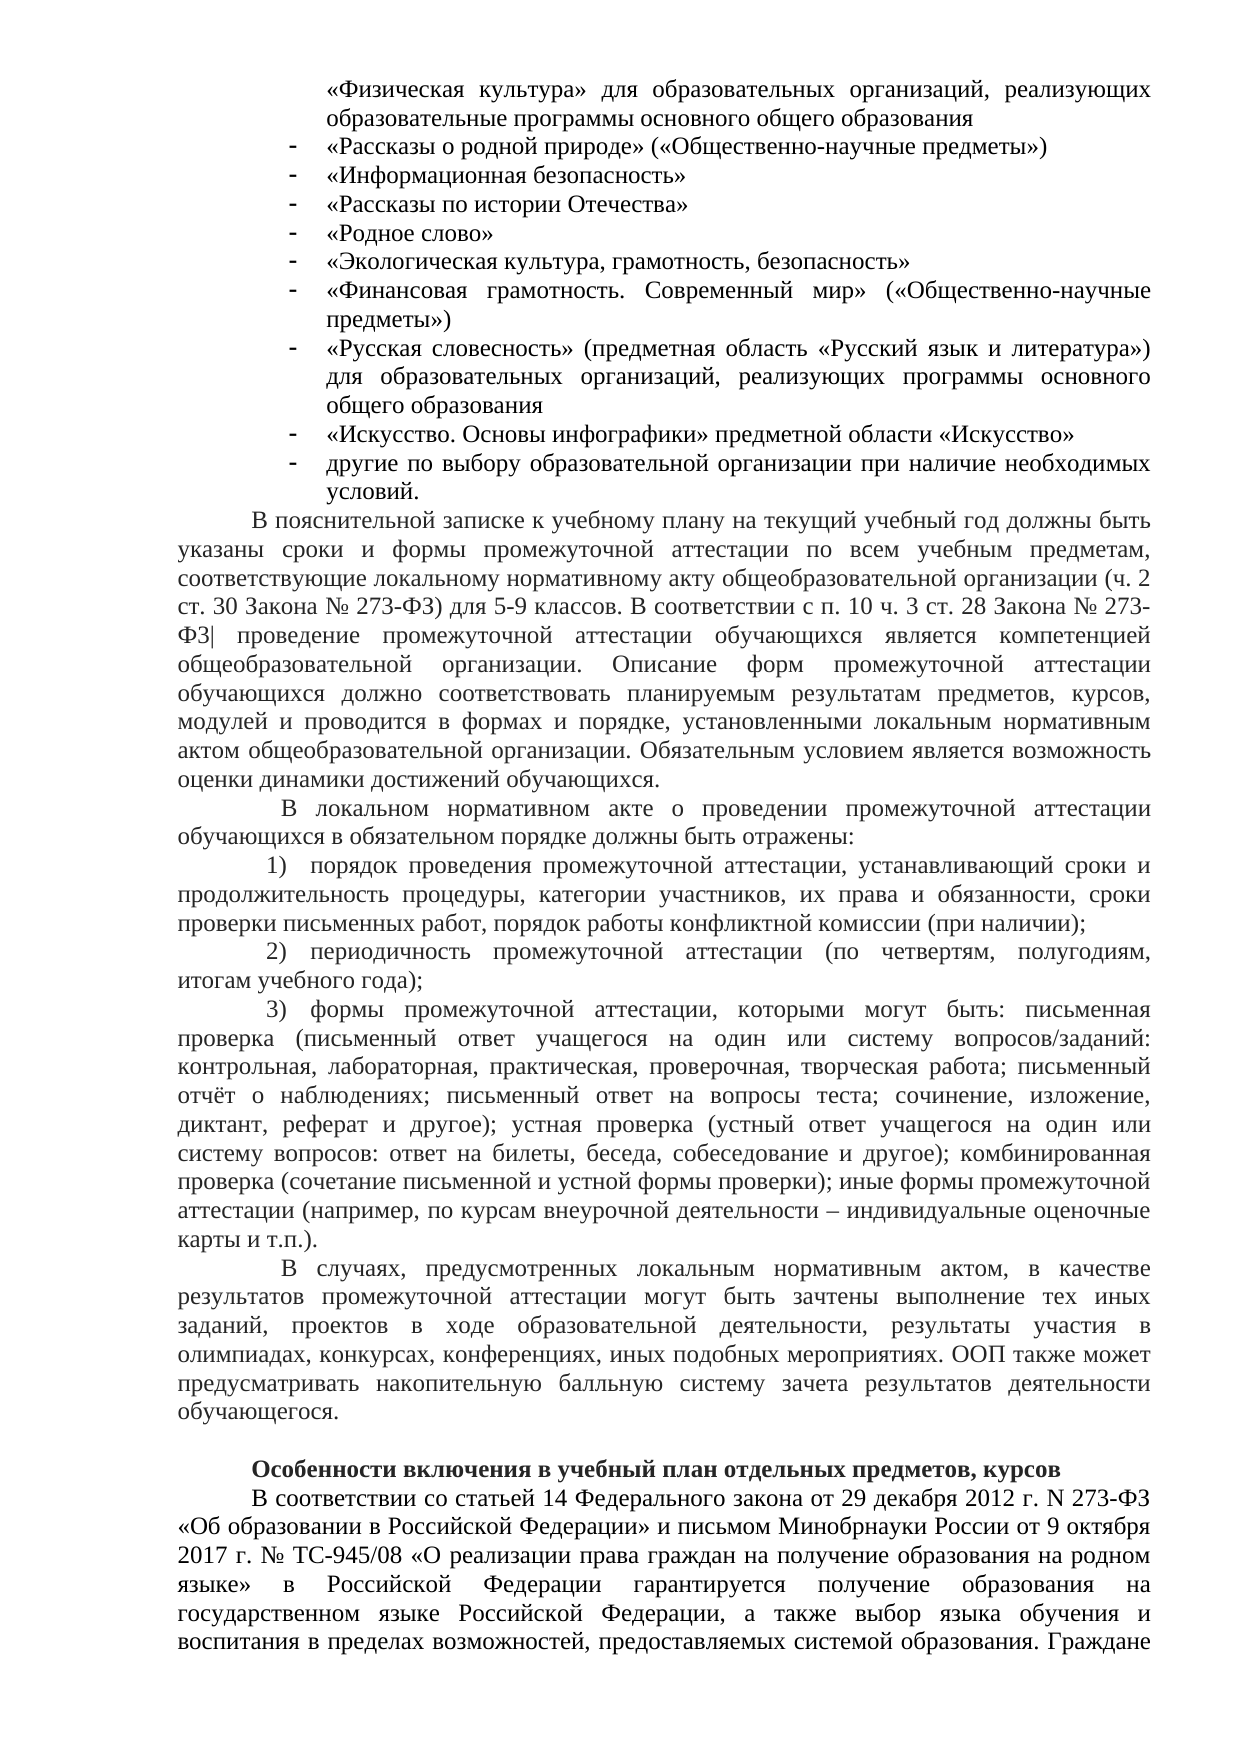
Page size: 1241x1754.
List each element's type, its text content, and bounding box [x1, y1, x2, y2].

list «Искусство. Основы инфографики» предметной области «Искусство» [288, 419, 1152, 448]
list «Родное слово» [288, 218, 1152, 246]
list другие по выбору образовательной организации при наличие необходимых условий. [288, 448, 1152, 505]
list «Информационная безопасность» [288, 160, 1152, 189]
list «Экологическая культура, грамотность, безопасность» [288, 246, 1152, 275]
text 1) порядок проведения промежуточной аттестации, устанавливающий сроки и продолжительность процедуры, категории участников, их права и обязанности, сроки проверки письменных работ, порядок работы конфликтной комиссии (при наличии); [177, 850, 1152, 936]
list «Финансовая грамотность. Современный мир» («Общественно-научные предметы») [288, 275, 1152, 333]
text Особенности включения в учебный план отдельных предметов, курсов [177, 1454, 1152, 1483]
text В пояснительной записке к учебному плану на текущий учебный год должны быть указаны сроки и формы промежуточной аттестации по всем учебным предметам, соответствующие локальному нормативному акту общеобразовательной организации (ч. 2 ст. 30 Закона № 273-ФЗ) для 5-9 классов. В соответствии с п. 10 ч. 3 ст. 28 Закона № 273-Ф3| проведение промежуточной аттестации обучающихся является компетенцией общеобразовательной организации. Описание форм промежуточной аттестации обучающихся должно соответствовать планируемым результатам предметов, курсов, модулей и проводится в формах и порядке, установленными локальным нормативным актом общеобразовательной организации. Обязательным условием является возможность оценки динамики достижений обучающихся. [177, 505, 1152, 793]
text 2) периодичность промежуточной аттестации (по четвертям, полугодиям, итогам учебного года); [177, 936, 1152, 994]
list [288, 74, 1152, 131]
list «Рассказы по истории Отечества» [288, 189, 1152, 218]
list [177, 1483, 1152, 1655]
text 3) формы промежуточной аттестации, которыми могут быть: письменная проверка (письменный ответ учащегося на один или систему вопросов/заданий: контрольная, лабораторная, практическая, проверочная, творческая работа; письменный отчёт о наблюдениях; письменный ответ на вопросы теста; сочинение, изложение, диктант, реферат и другое); устная проверка (устный ответ учащегося на один или систему вопросов: ответ на билеты, беседа, собеседование и другое); комбинированная проверка (сочетание письменной и устной формы проверки); иные формы промежуточной аттестации (например, по курсам внеурочной деятельности – индивидуальные оценочные карты и т.п.). [177, 994, 1152, 1253]
text В локальном нормативном акте о проведении промежуточной аттестации обучающихся в обязательном порядке должны быть отражены: [177, 793, 1152, 850]
list «Рассказы о родной природе» («Общественно-научные предметы») [288, 131, 1152, 160]
list «Русская словесность» (предметная область «Русский язык и литература») для образовательных организаций, реализующих программы основного общего образования [288, 333, 1152, 419]
text В случаях, предусмотренных локальным нормативным актом, в качестве результатов промежуточной аттестации могут быть зачтены выполнение тех иных заданий, проектов в ходе образовательной деятельности, результаты участия в олимпиадах, конкурсах, конференциях, иных подобных мероприятиях. ООП также может предусматривать накопительную балльную систему зачета результатов деятельности обучающегося. [177, 1253, 1152, 1425]
